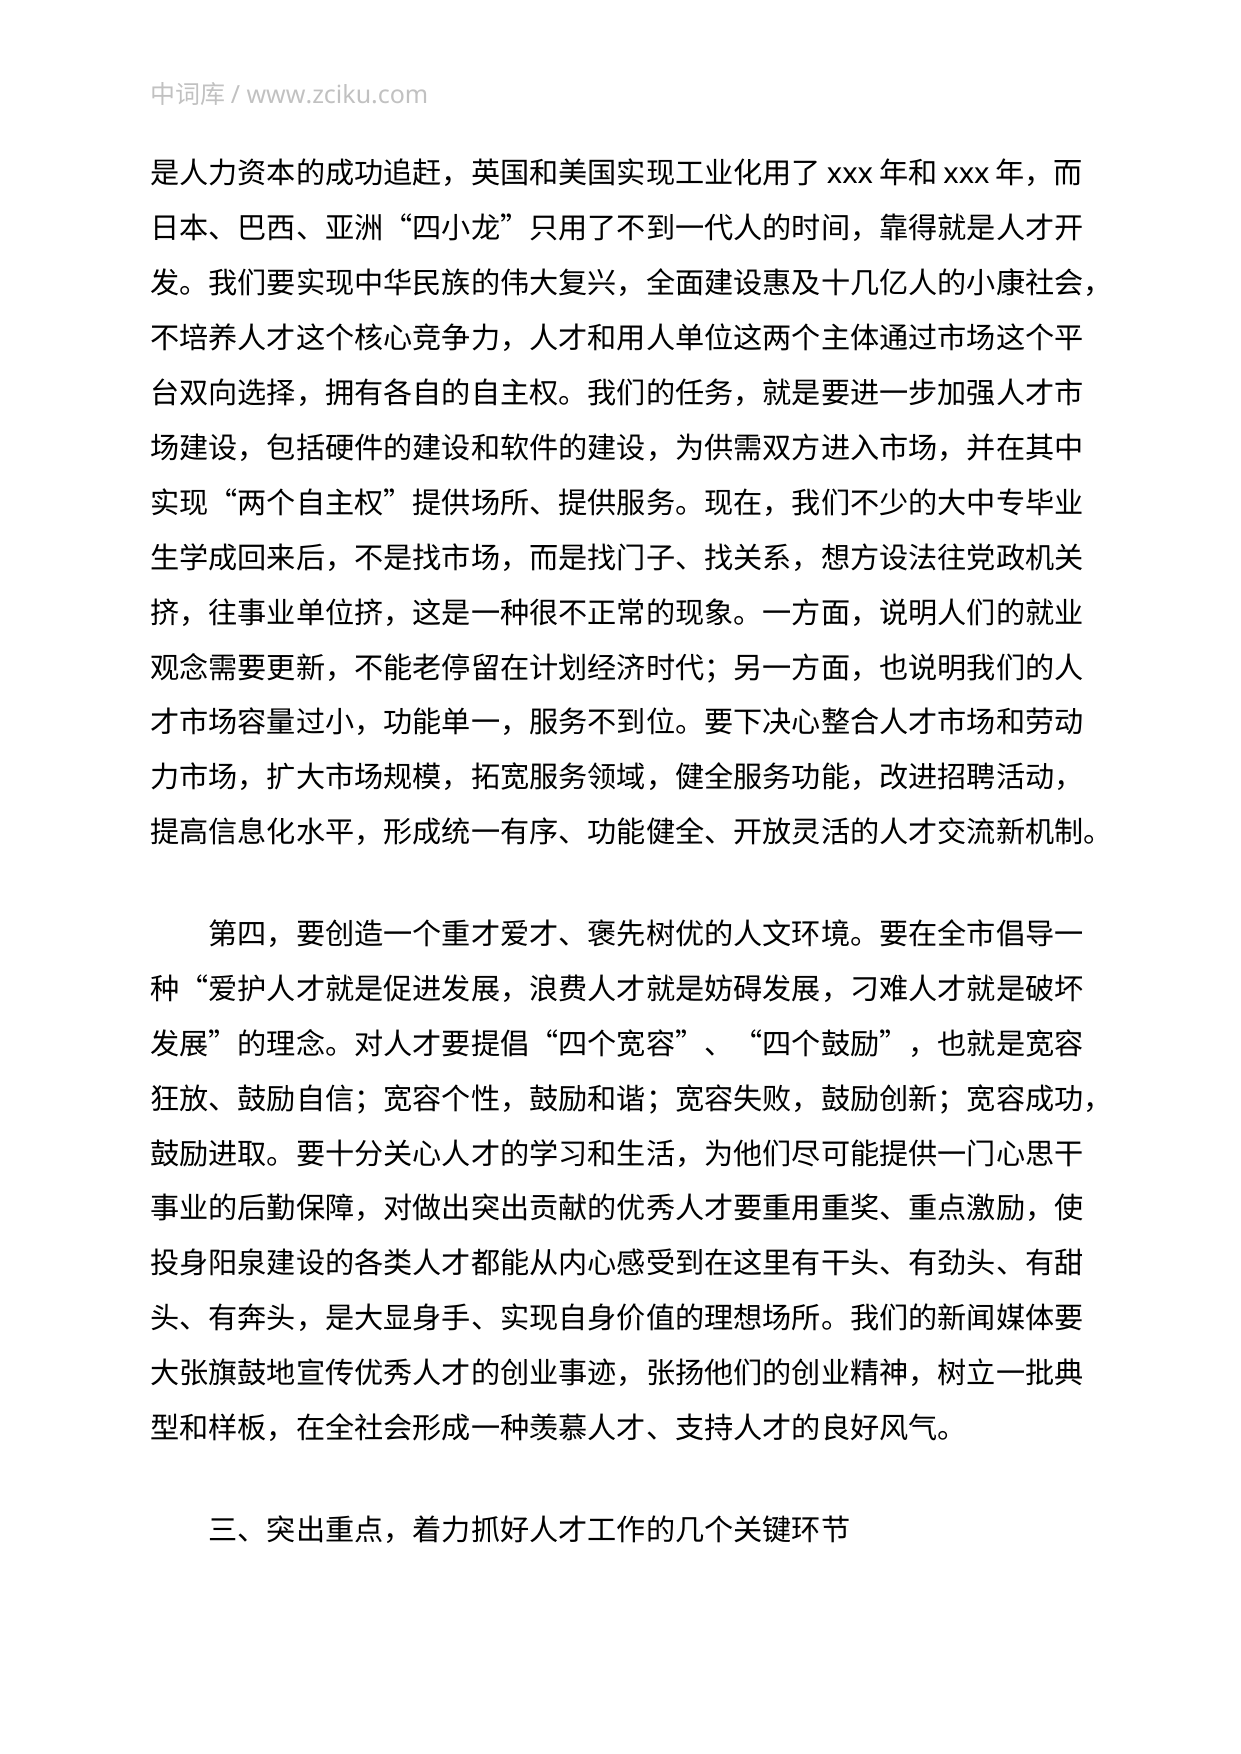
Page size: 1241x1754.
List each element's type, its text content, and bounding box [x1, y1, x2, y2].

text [150, 150, 1090, 851]
text 第四，要创造一个重才爱才、褒先树优的人文环境。要在全市倡导一种“爱护人才就是促进发展，浪费人才就是妨碍发展，刁难人才就是破坏发展”的理念。对人才要提倡“四个宽容”、“四个鼓励”，也就是宽容狂放、鼓励自信；宽容个性，鼓励和谐；宽容失败，鼓励创新；宽容成功，鼓励进取。要十分关心人才的学习和生活，为他们尽可能提供一门心思干事业的后勤保障，对做出突出贡献的优秀人才要重用重奖、重点激励，使投身阳泉建设的各类人才都能从内心感受到在这里有干头、有劲头、有甜头、有奔头，是大显身手、实现自身价值的理想场所。我们的新闻媒体要大张旗鼓地宣传优秀人才的创业事迹，张扬他们的创业精神，树立一批典型和样板，在全社会形成一种羡慕人才、支持人才的良好风气。 [150, 911, 1090, 1447]
text 三、突出重点，着力抓好人才工作的几个关键环节 [150, 1506, 1090, 1549]
